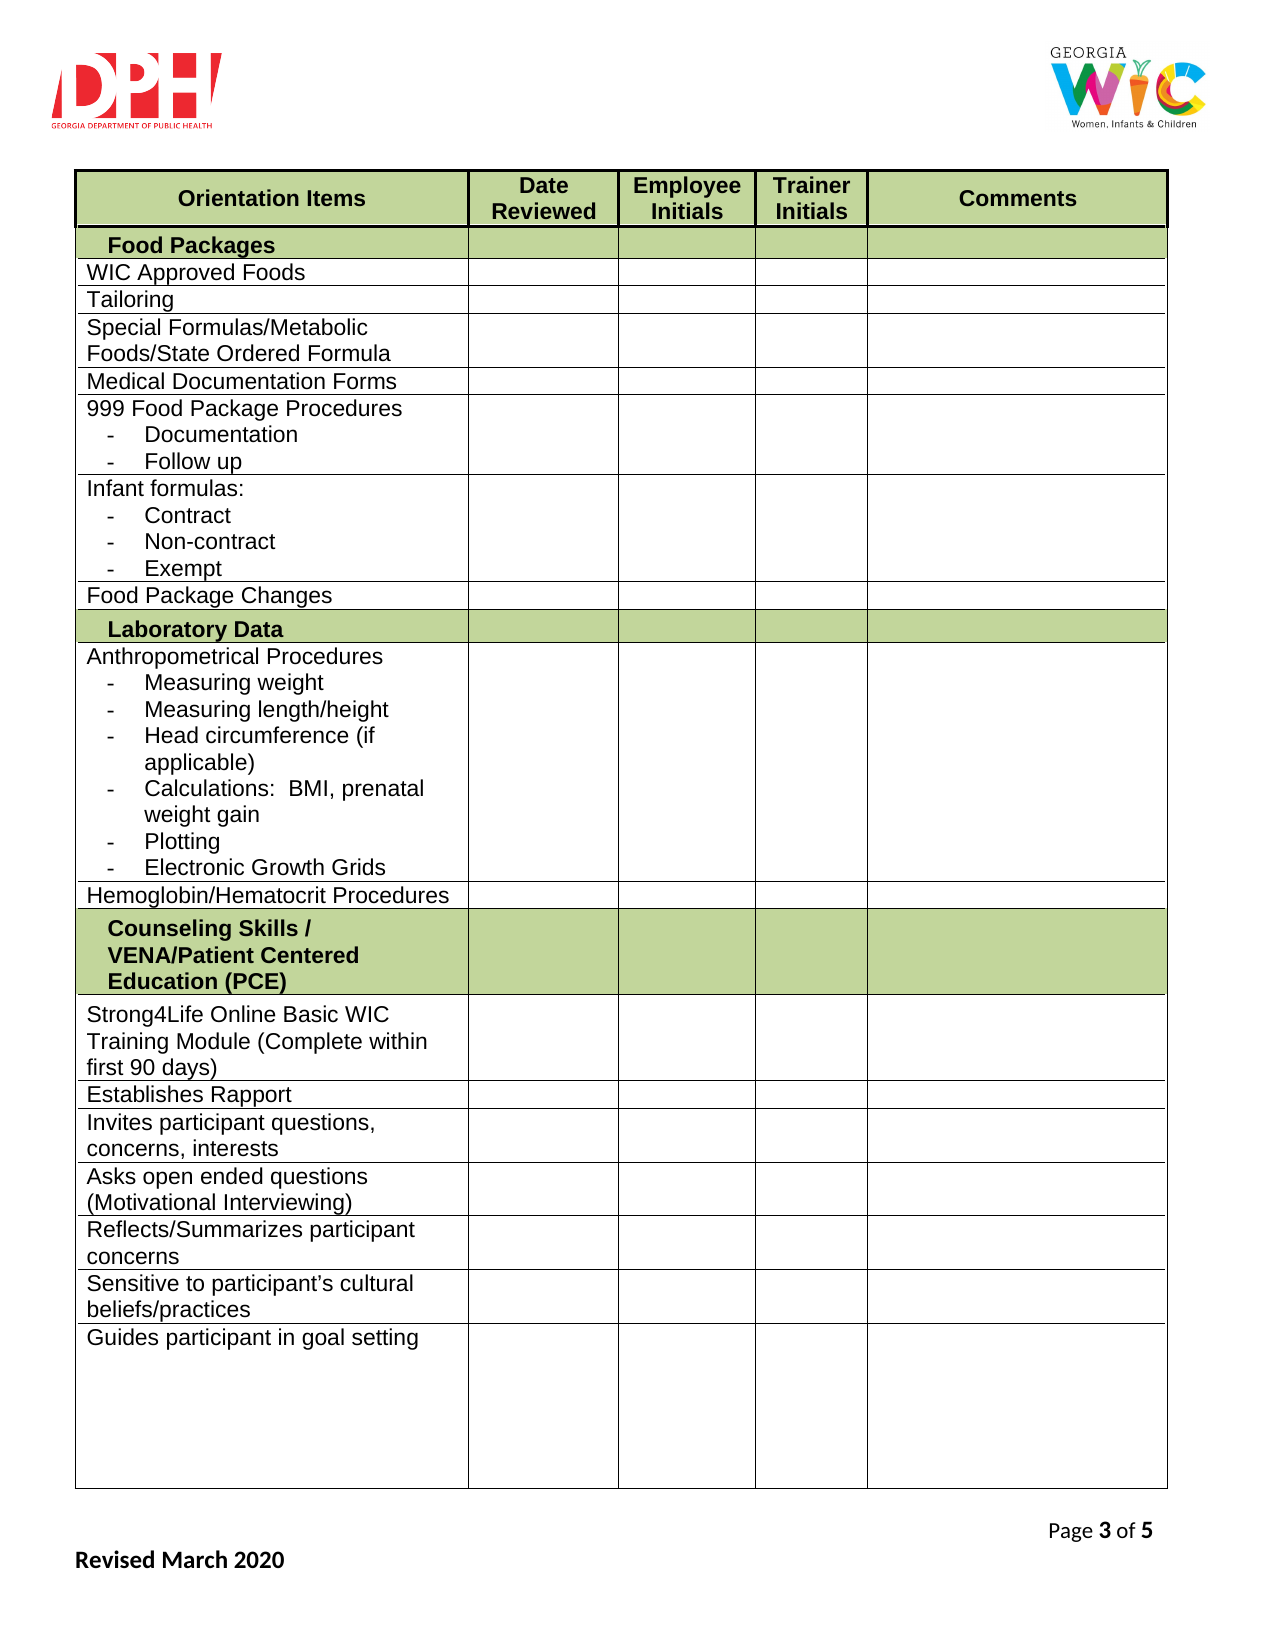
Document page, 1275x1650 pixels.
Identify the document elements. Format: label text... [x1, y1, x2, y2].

table_cell [756, 1270, 867, 1323]
table_cell [469, 582, 618, 608]
table_cell [619, 368, 755, 394]
table_cell [756, 909, 867, 994]
table_cell [756, 286, 867, 313]
table_cell [868, 1323, 1167, 1488]
table_cell [868, 994, 1167, 1080]
table_cell Invites participant questions, concerns, interests [76, 1108, 468, 1162]
table_cell [619, 314, 755, 367]
table_cell [756, 475, 867, 581]
table_cell [469, 314, 618, 367]
table_cell [469, 995, 618, 1080]
table_cell [868, 474, 1167, 581]
table_cell [619, 1109, 755, 1162]
table_cell [756, 368, 867, 394]
table_cell [469, 368, 618, 394]
table_cell [868, 285, 1167, 313]
table_cell [469, 1324, 618, 1488]
table_cell [619, 995, 755, 1080]
table_cell [619, 1081, 755, 1108]
table_cell Anthropometrical Procedures Measuring weight Measuring length/height Head circumference (if applicable) Calculations: BMI, prenatal weight gain Plotting Electronic Growth Grids [76, 642, 468, 881]
table_cell [619, 643, 755, 881]
table_cell [868, 1269, 1167, 1323]
table_cell Hemoglobin/Hematocrit Procedures [76, 881, 468, 908]
table_cell [469, 1270, 618, 1323]
table_cell Asks open ended questions (Motivational Interviewing) [76, 1162, 468, 1215]
table_cell Food Packages [76, 226, 468, 258]
table_cell [469, 286, 618, 313]
table_cell [868, 1162, 1167, 1215]
table_cell [868, 609, 1167, 642]
table_cell [469, 1216, 618, 1269]
table_cell [756, 1109, 867, 1162]
table_header Employee Initials [620, 172, 754, 224]
table_cell Tailoring [76, 285, 468, 313]
table_header Date Reviewed [470, 172, 617, 224]
table_cell [619, 882, 755, 908]
table_cell [469, 643, 618, 881]
table_cell [619, 259, 755, 285]
table_cell [868, 908, 1167, 994]
table_cell [619, 582, 755, 608]
table_cell [469, 259, 618, 285]
table_cell [756, 259, 867, 285]
table_cell [619, 228, 755, 258]
table_cell [756, 1163, 867, 1215]
table_cell [868, 1080, 1167, 1108]
table_cell [868, 258, 1167, 285]
table_cell Special Formulas/Metabolic Foods/State Ordered Formula [76, 313, 468, 367]
table_cell [619, 286, 755, 313]
table_cell [868, 367, 1167, 394]
picture [51, 53, 222, 132]
table_cell [619, 610, 755, 642]
table_cell 999 Food Package Procedures Documentation Follow up [76, 394, 468, 474]
table_cell [756, 643, 867, 881]
table_cell [868, 881, 1167, 908]
table_cell [756, 882, 867, 908]
table_cell Sensitive to participant’s cultural beliefs/practices [76, 1269, 468, 1323]
table_cell [868, 642, 1167, 881]
table_cell [619, 909, 755, 994]
table_cell Strong4Life Online Basic WIC Training Module (Complete within first 90 days) [76, 994, 468, 1080]
table_cell [756, 314, 867, 367]
table_cell Establishes Rapport [76, 1080, 468, 1108]
table_cell [868, 394, 1167, 474]
table_cell [756, 395, 867, 474]
table_cell [469, 475, 618, 581]
table_header Orientation Items [77, 172, 467, 224]
table_cell WIC Approved Foods [76, 258, 468, 285]
table_cell [868, 1215, 1167, 1269]
table_cell [619, 1163, 755, 1215]
table_cell [619, 1270, 755, 1323]
table_header Trainer Initials [757, 172, 866, 224]
table_header Comments [869, 172, 1166, 224]
table_cell Counseling Skills / VENA/Patient Centered Education (PCE) [76, 908, 468, 994]
table_cell [868, 225, 1167, 258]
table_cell [619, 475, 755, 581]
table_cell [469, 1109, 618, 1162]
table_cell [469, 228, 618, 258]
table_cell [469, 1081, 618, 1108]
table_cell [756, 610, 867, 642]
picture [1045, 41, 1211, 132]
table_cell [868, 1108, 1167, 1162]
table_cell [756, 1324, 867, 1488]
table_cell [868, 581, 1167, 608]
table_cell Food Package Changes [76, 581, 468, 608]
table_cell [868, 313, 1167, 367]
table_cell [469, 909, 618, 994]
table_cell Laboratory Data [76, 609, 468, 642]
table_cell Infant formulas: Contract Non-contract Exempt [76, 474, 468, 581]
table_cell Medical Documentation Forms [76, 367, 468, 394]
table_cell [469, 395, 618, 474]
table_cell [756, 228, 867, 258]
table_cell [469, 610, 618, 642]
table_cell [756, 1216, 867, 1269]
table_cell [619, 395, 755, 474]
table_cell [756, 582, 867, 608]
table_cell Guides participant in goal setting [76, 1323, 468, 1488]
table_cell [469, 882, 618, 908]
table_cell [469, 1163, 618, 1215]
table_cell Reflects/Summarizes participant concerns [76, 1215, 468, 1269]
table_cell [619, 1216, 755, 1269]
table_cell [756, 995, 867, 1080]
table_cell [619, 1324, 755, 1488]
table_cell [756, 1081, 867, 1108]
